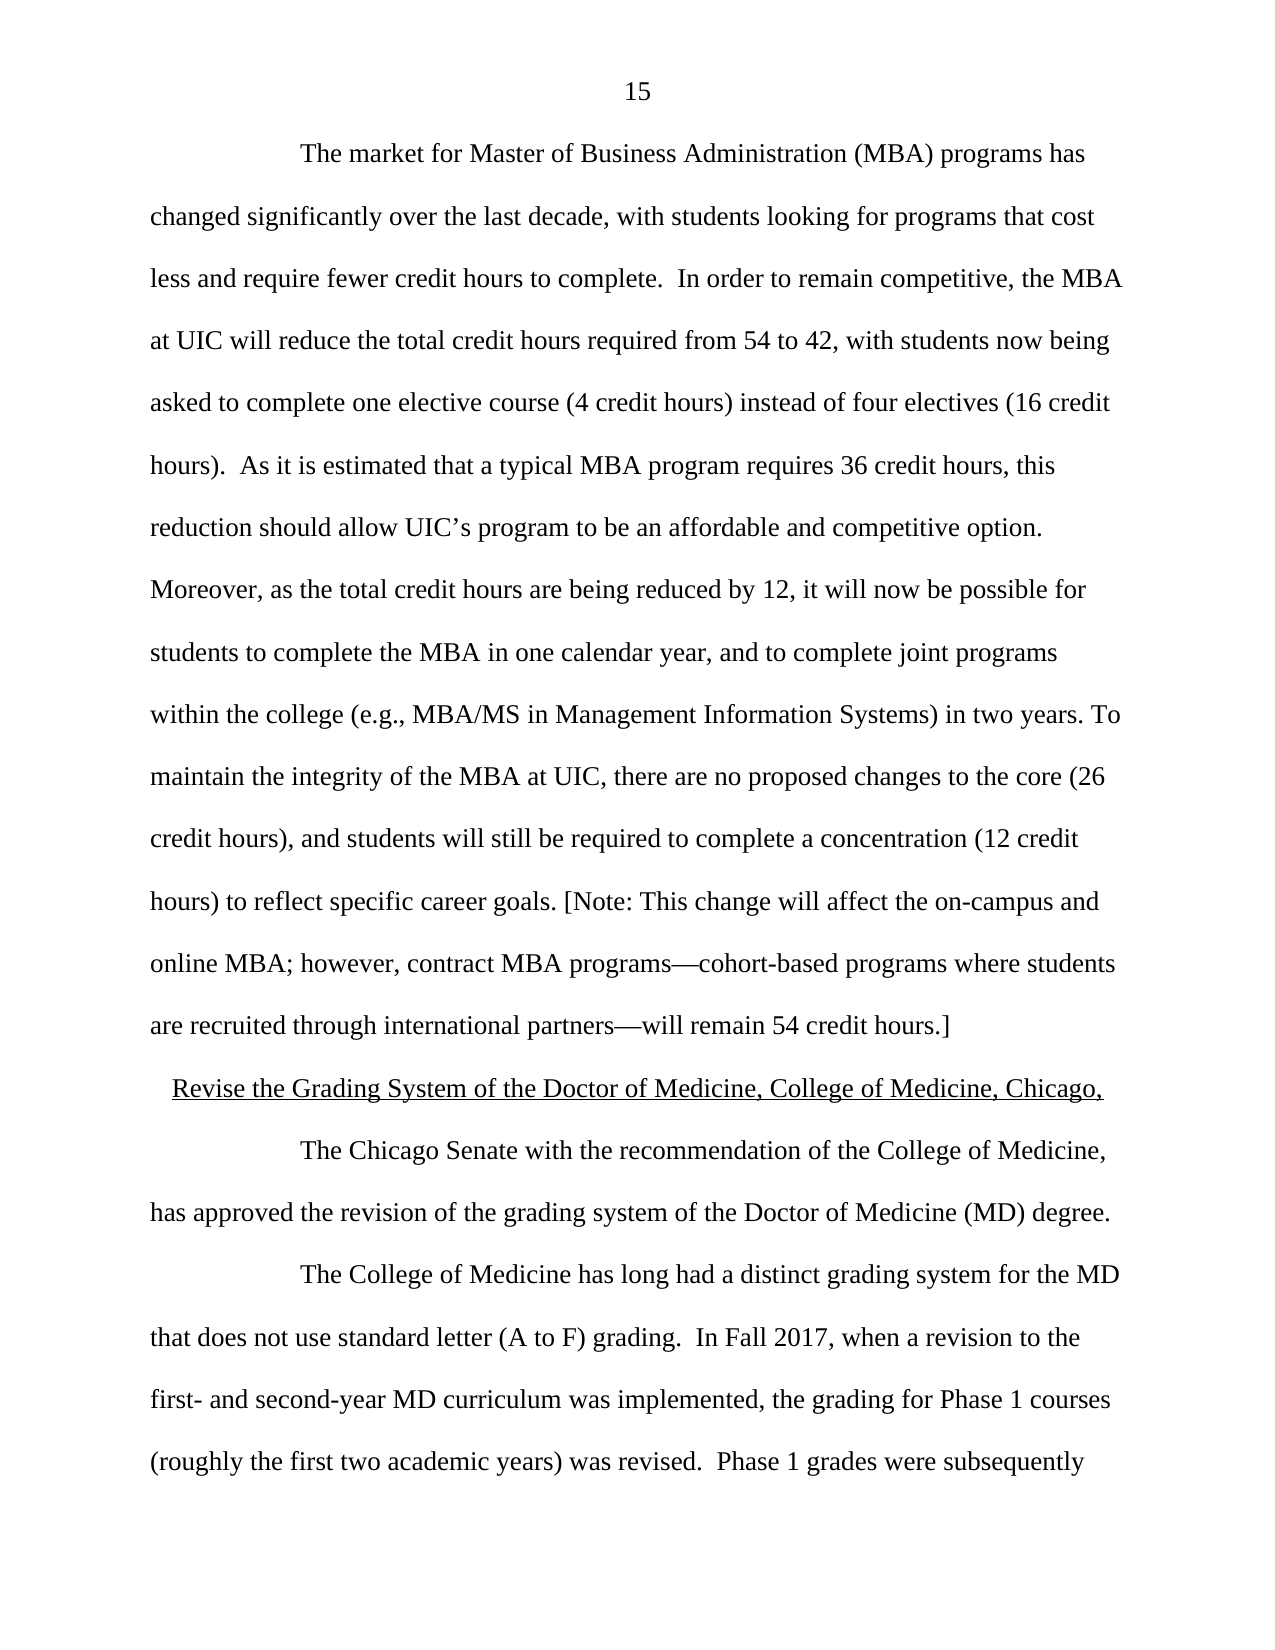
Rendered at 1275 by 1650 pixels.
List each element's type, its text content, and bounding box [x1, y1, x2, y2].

text The Chicago Senate with the recommendation of the College of Medicine, has approved the revision of the grading system of the Doctor of Medicine (MD) degree. [150, 1134, 1125, 1227]
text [150, 1258, 1125, 1477]
text The market for Master of Business Administration (MBA) programs has changed significantly over the last decade, with students looking for programs that cost less and require fewer credit hours to complete. In order to remain competitive, the MBA at UIC will reduce the total credit hours required from 54 to 42, with students now being asked to complete one elective course (4 credit hours) instead of four electives (16 credit hours). As it is estimated that a typical MBA program requires 36 credit hours, this reduction should allow UIC’s program to be an affordable and competitive option. Moreover, as the total credit hours are being reduced by 12, it will now be possible for students to complete the MBA in one calendar year, and to complete joint programs within the college (e.g., MBA/MS in Management Information Systems) in two years. To maintain the integrity of the MBA at UIC, there are no proposed changes to the core (26 credit hours), and students will still be required to complete a concentration (12 credit hours) to reflect specific career goals. [Note: This change will affect the on-campus and online MBA; however, contract MBA programs—cohort-based programs where students are recruited through international partners—will remain 54 credit hours.] [150, 137, 1125, 1041]
text Revise the Grading System of the Doctor of Medicine, College of Medicine, Chicago, [150, 1072, 1125, 1103]
